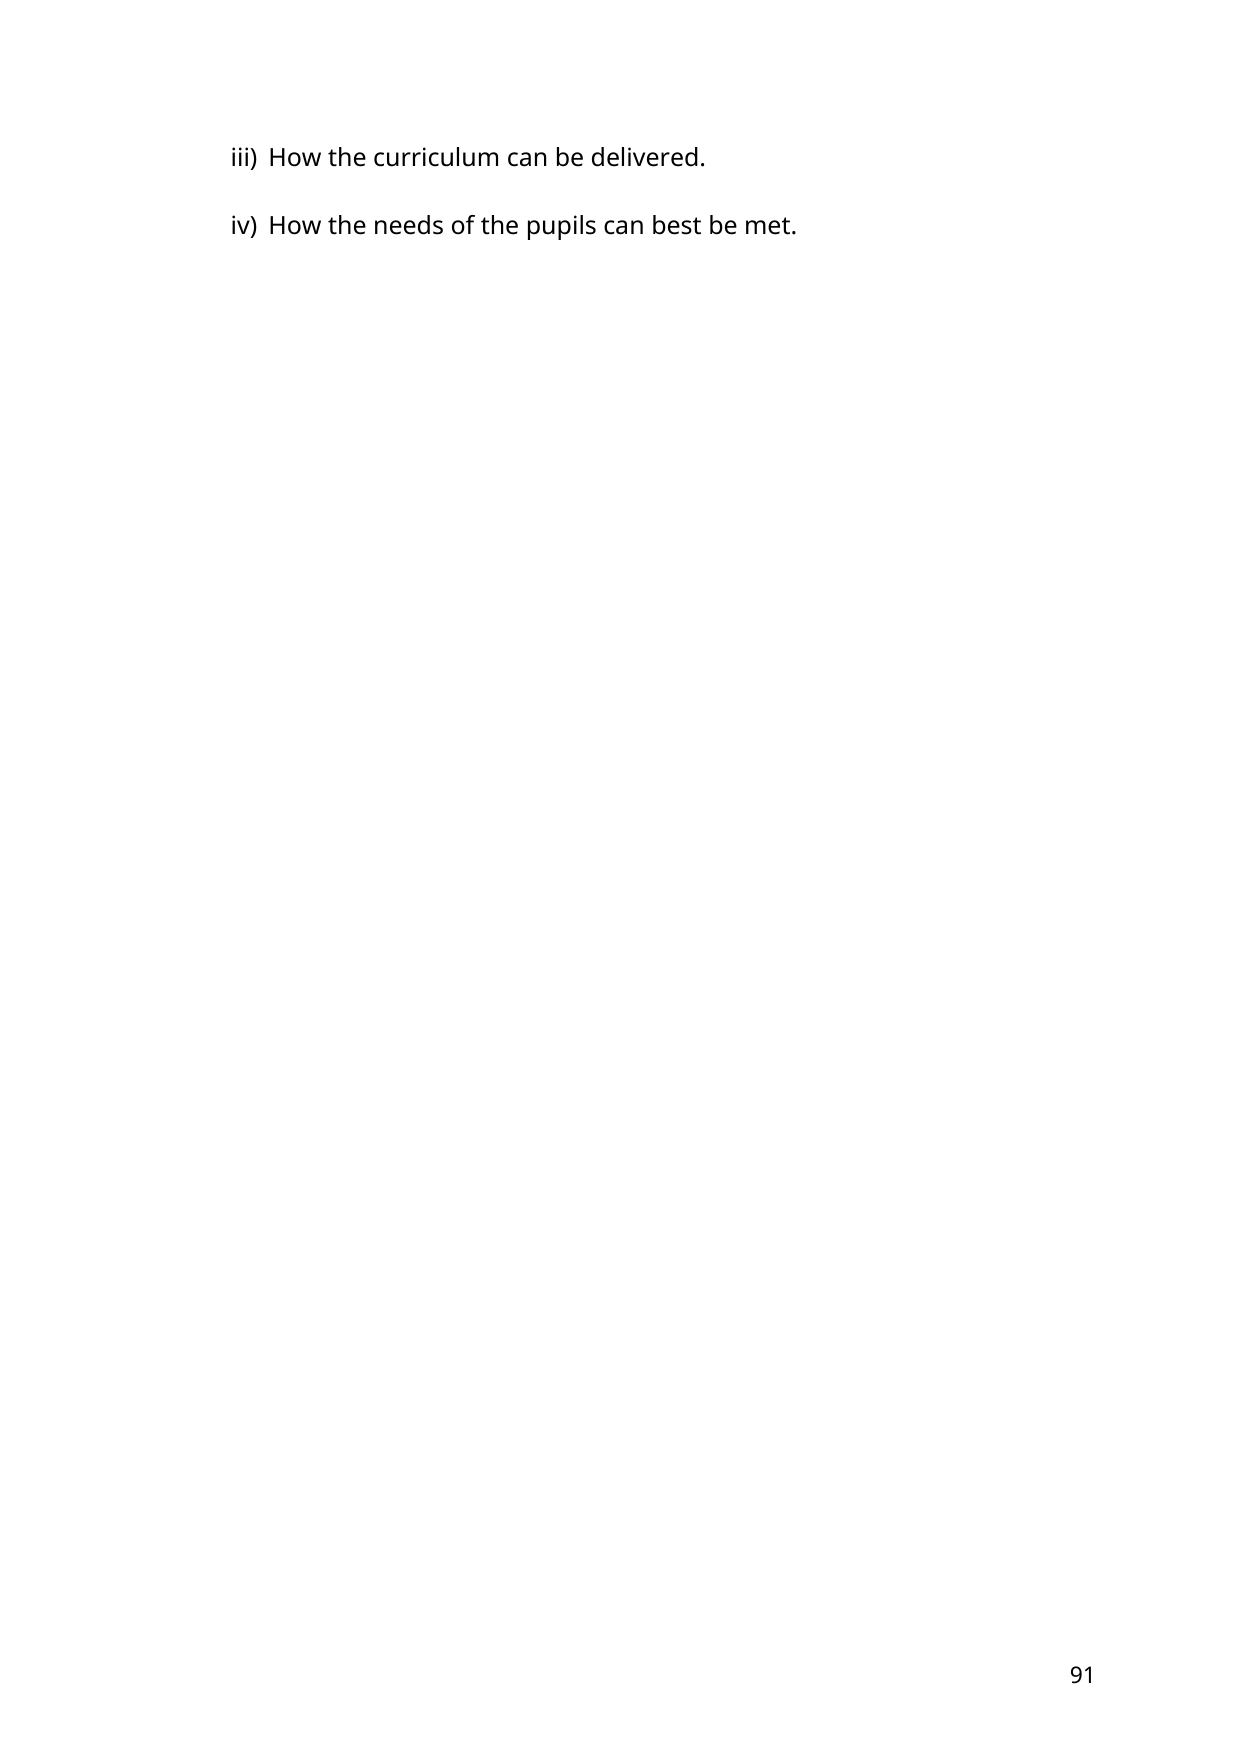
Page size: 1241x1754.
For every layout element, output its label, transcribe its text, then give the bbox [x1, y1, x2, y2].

list How the curriculum can be delivered. [230, 139, 1103, 174]
list How the needs of the pupils can best be met. [230, 208, 1103, 242]
